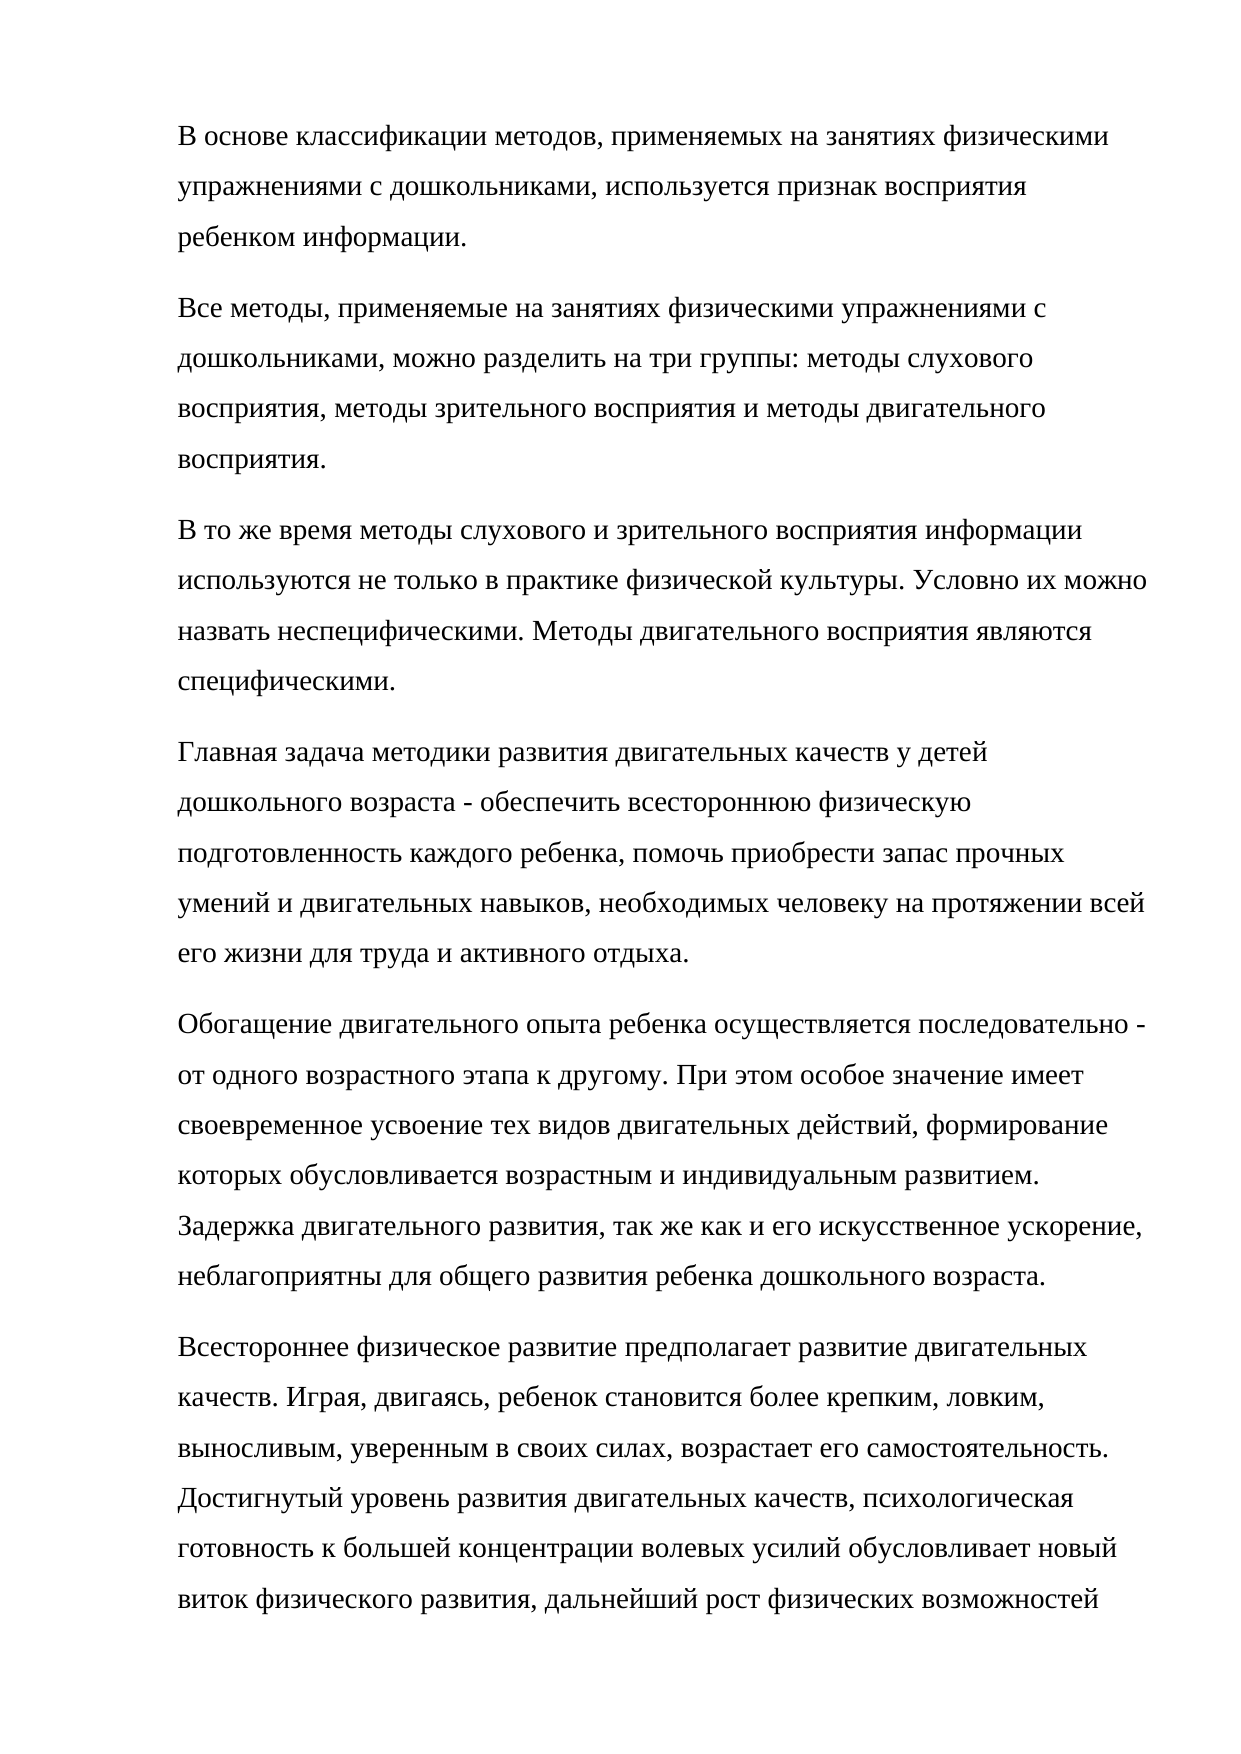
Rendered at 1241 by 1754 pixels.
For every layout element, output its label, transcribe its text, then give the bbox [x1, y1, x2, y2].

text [177, 1329, 1152, 1614]
text В основе классификации методов, применяемых на занятиях физическими упражнениями с дошкольниками, используется признак восприятия ребенком информации. [177, 118, 1152, 252]
text Главная задача методики развития двигательных качеств у детей дошкольного возраста - обеспечить всестороннюю физическую подготовленность каждого ребенка, помочь приобрести запас прочных умений и двигательных навыков, необходимых человеку на протяжении всей его жизни для труда и активного отдыха. [177, 734, 1152, 969]
text Все методы, применяемые на занятиях физическими упражнениями с дошкольниками, можно разделить на три группы: методы слухового восприятия, методы зрительного восприятия и методы двигательного восприятия. [177, 290, 1152, 474]
text В то же время методы слухового и зрительного восприятия информации используются не только в практике физической культуры. Условно их можно назвать неспецифическими. Методы двигательного восприятия являются специфическими. [177, 512, 1152, 696]
text Обогащение двигательного опыта ребенка осуществляется последовательно - от одного возрастного этапа к другому. При этом особое значение имеет своевременное усвоение тех видов двигательных действий, формирование которых обусловливается возрастным и индивидуальным развитием. Задержка двигательного развития, так же как и его искусственное ускорение, неблагоприятны для общего развития ребенка дошкольного возраста. [177, 1006, 1152, 1292]
